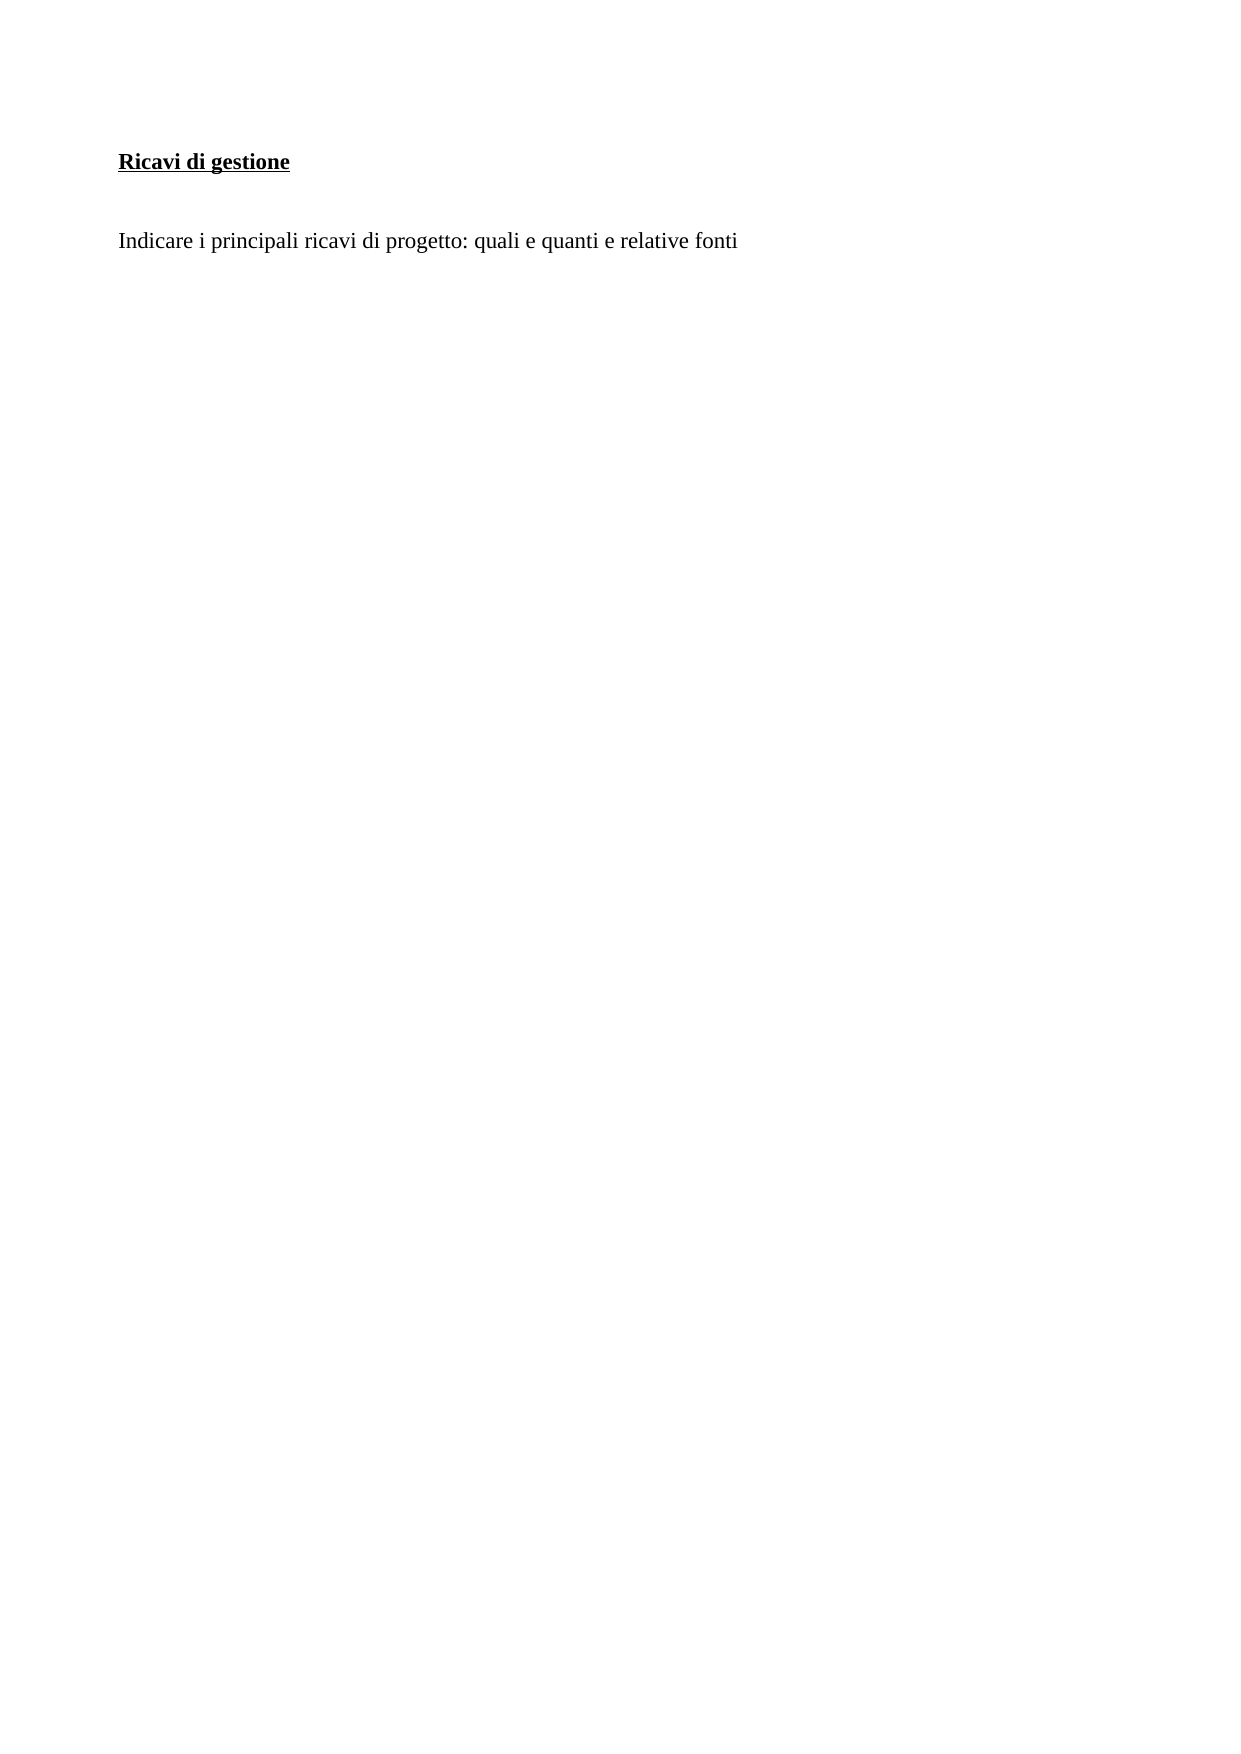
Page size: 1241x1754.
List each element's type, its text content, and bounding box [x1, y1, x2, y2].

text Indicare i principali ricavi di progetto: quali e quanti e relative fonti [118, 227, 1122, 253]
text Ricavi di gestione [118, 148, 1122, 174]
